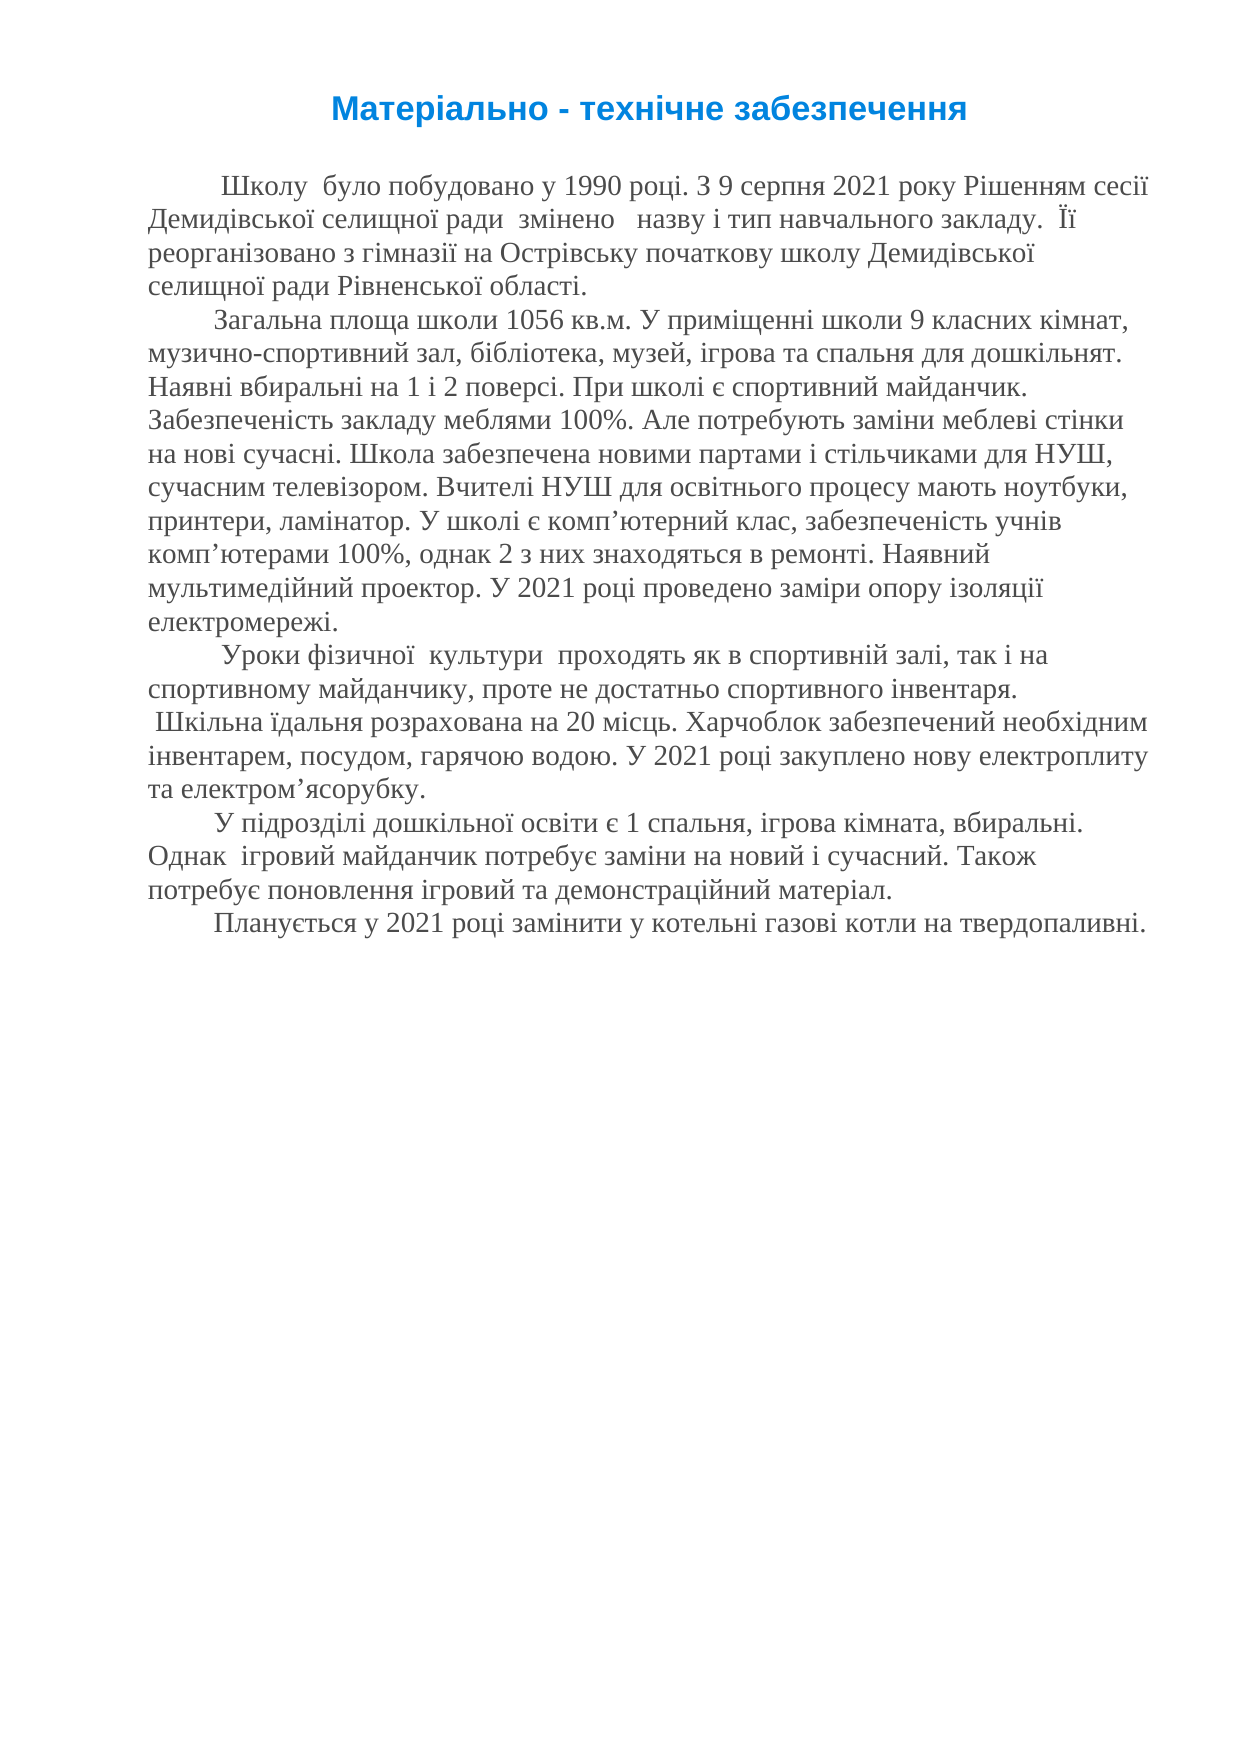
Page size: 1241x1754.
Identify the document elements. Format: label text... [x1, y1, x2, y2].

text Загальна площа школи 1056 кв.м. У приміщенні школи 9 класних кімнат, музично-спортивний зал, бібліотека, музей, ігрова та спальня для дошкільнят. Наявні вбиральні на 1 і 2 поверсі. При школі є спортивний майданчик. Забезпеченість закладу меблями 100%. Але потребують заміни меблеві стінки на нові сучасні. Школа забезпечена новими партами і стільчиками для НУШ, сучасним телевізором. Вчителі НУШ для освітнього процесу мають ноутбуки, принтери, ламінатор. У школі є комп’ютерний клас, забезпеченість учнів комп’ютерами 100%, однак 2 з них знаходяться в ремонті. Наявний мультимедійний проектор. У 2021 році проведено заміри опору ізоляції електромережі. [148, 302, 1152, 637]
text Матеріально - технічне забезпечення [148, 88, 1152, 128]
text Уроки фізичної культури проходять як в спортивній залі, так і на спортивному майданчику, проте не достатньо спортивного інвентаря. [148, 637, 1152, 704]
text Планується у 2021 році замінити у котельні газові котли на твердопаливні. [148, 906, 1152, 939]
text У підрозділі дошкільної освіти є 1 спальня, ігрова кімната, вбиральні. Однак ігровий майданчик потребує заміни на новий і сучасний. Також потребує поновлення ігровий та демонстраційний матеріал. [148, 805, 1152, 906]
text Школу було побудовано у 1990 році. З 9 серпня 2021 року Рішенням сесії Демидівської селищної ради змінено назву і тип навчального закладу. Її реорганізовано з гімназії на Острівську початкову школу Демидівської селищної ради Рівненської області. [148, 168, 1152, 302]
text Шкільна їдальня розрахована на 20 місць. Харчоблок забезпечений необхідним інвентарем, посудом, гарячою водою. У 2021 році закуплено нову електроплиту та електром’ясорубку. [148, 704, 1152, 805]
